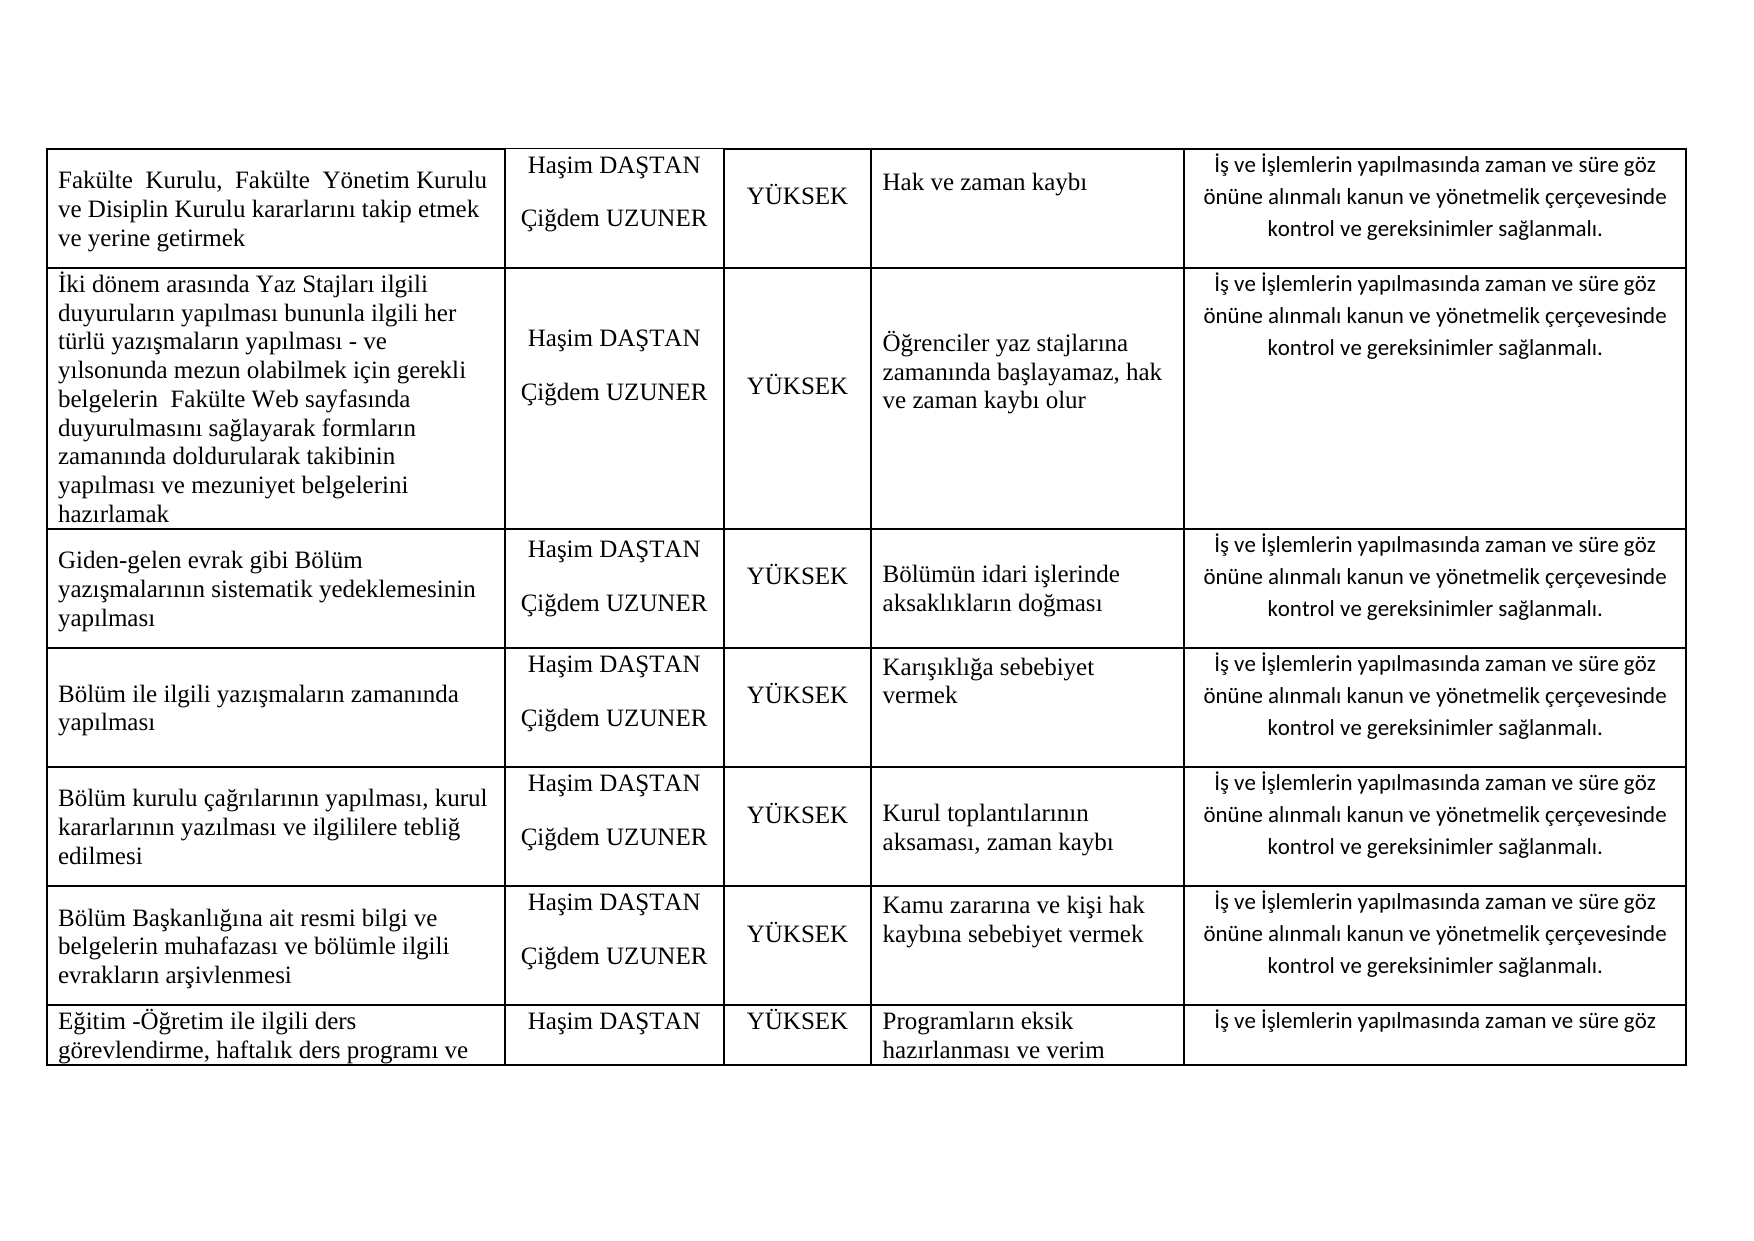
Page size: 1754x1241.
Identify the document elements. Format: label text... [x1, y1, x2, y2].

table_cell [872, 1006, 1183, 1064]
table_cell YÜKSEK [725, 887, 870, 1004]
table_cell YÜKSEK [725, 530, 870, 647]
table_cell İş ve İşlemlerin yapılmasında zaman ve süre göz önüne alınmalı kanun ve yönetmelik çerçevesinde kontrol ve gereksinimler sağlanmalı. [1185, 768, 1685, 885]
table_cell YÜKSEK [725, 150, 870, 267]
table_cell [506, 1006, 723, 1064]
table_cell Haşim DAŞTAN Çiğdem UZUNER [506, 649, 723, 766]
table_cell Kamu zararına ve kişi hak kaybına sebebiyet vermek [872, 887, 1183, 1004]
table_cell Fakülte Kurulu, Fakülte Yönetim Kurulu ve Disiplin Kurulu kararlarını takip etmek ve yerine getirmek [48, 150, 504, 267]
table_cell Bölümün idari işlerinde aksaklıkların doğması [872, 530, 1183, 647]
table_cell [1185, 1006, 1685, 1064]
table_cell Haşim DAŞTAN Çiğdem UZUNER [506, 768, 723, 885]
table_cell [506, 149, 723, 267]
table_cell İş ve İşlemlerin yapılmasında zaman ve süre göz önüne alınmalı kanun ve yönetmelik çerçevesinde kontrol ve gereksinimler sağlanmalı. [1185, 887, 1685, 1004]
table_cell Giden-gelen evrak gibi Bölüm yazışmalarının sistematik yedeklemesinin yapılması [48, 530, 504, 647]
table_cell İş ve İşlemlerin yapılmasında zaman ve süre göz önüne alınmalı kanun ve yönetmelik çerçevesinde kontrol ve gereksinimler sağlanmalı. [1185, 269, 1685, 528]
table_cell YÜKSEK [725, 1006, 870, 1064]
table_cell Haşim DAŞTAN Çiğdem UZUNER [506, 269, 723, 528]
table_cell Kurul toplantılarının aksaması, zaman kaybı [872, 768, 1183, 885]
table_cell YÜKSEK [725, 649, 870, 766]
table_cell YÜKSEK [725, 768, 870, 885]
table_cell İş ve İşlemlerin yapılmasında zaman ve süre göz önüne alınmalı kanun ve yönetmelik çerçevesinde kontrol ve gereksinimler sağlanmalı. [1185, 530, 1685, 647]
table_cell Bölüm Başkanlığına ait resmi bilgi ve belgelerin muhafazası ve bölümle ilgili evrakların arşivlenmesi [48, 887, 504, 1004]
table_cell Karışıklığa sebebiyet vermek [872, 649, 1183, 766]
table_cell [48, 1006, 504, 1064]
table_cell Haşim DAŞTAN Çiğdem UZUNER [506, 530, 723, 647]
table_cell Hak ve zaman kaybı [872, 150, 1183, 267]
table_cell Bölüm kurulu çağrılarının yapılması, kurul kararlarının yazılması ve ilgililere tebliğ edilmesi [48, 768, 504, 885]
table_cell İş ve İşlemlerin yapılmasında zaman ve süre göz önüne alınmalı kanun ve yönetmelik çerçevesinde kontrol ve gereksinimler sağlanmalı. [1185, 649, 1685, 766]
table_cell İki dönem arasında Yaz Stajları ilgili duyuruların yapılması bununla ilgili her türlü yazışmaların yapılması - ve yılsonunda mezun olabilmek için gerekli belgelerin Fakülte Web sayfasında duyurulmasını sağlayarak formların zamanında doldurularak takibinin yapılması ve mezuniyet belgelerini hazırlamak [48, 269, 504, 528]
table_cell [1185, 150, 1685, 267]
table_cell Haşim DAŞTAN Çiğdem UZUNER [506, 887, 723, 1004]
table_cell Bölüm ile ilgili yazışmaların zamanında yapılması [48, 649, 504, 766]
table_cell YÜKSEK [725, 269, 870, 528]
table_cell Öğrenciler yaz stajlarına zamanında başlayamaz, hak ve zaman kaybı olur [872, 269, 1183, 528]
